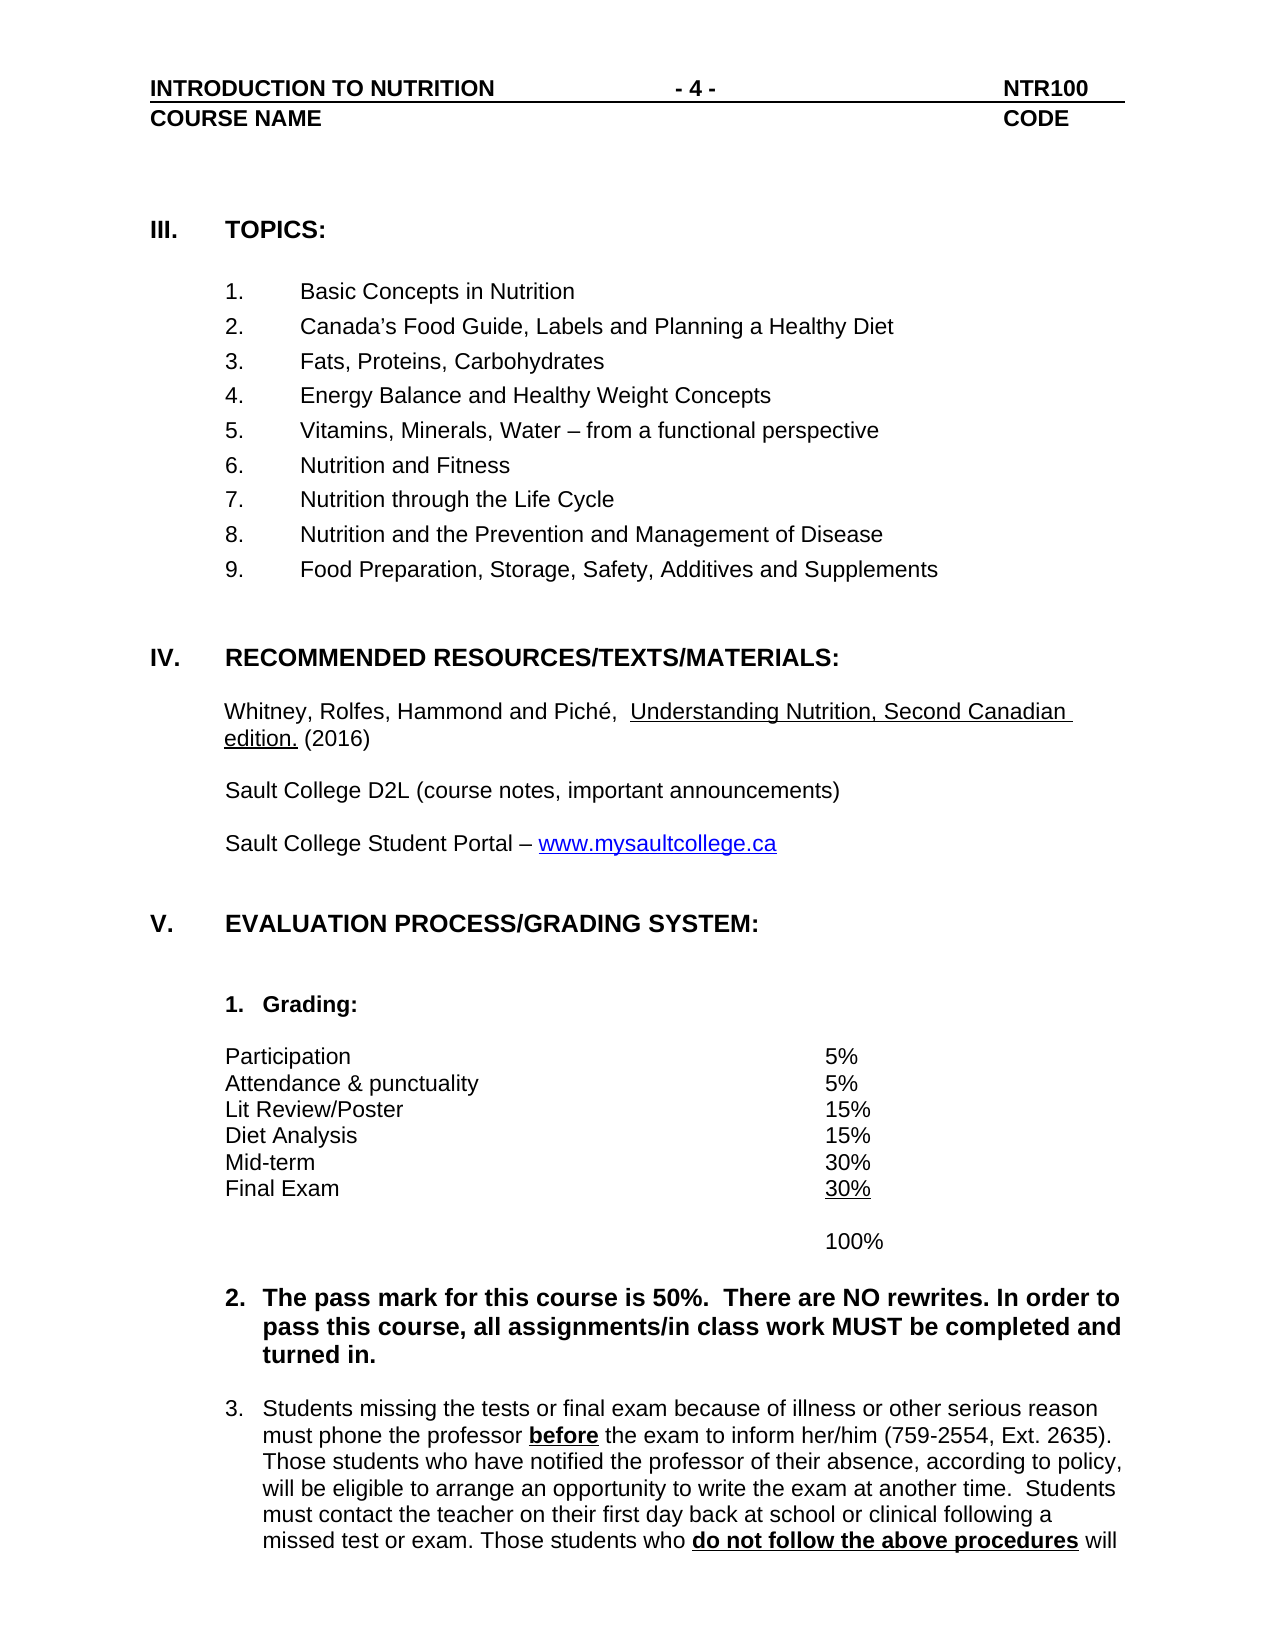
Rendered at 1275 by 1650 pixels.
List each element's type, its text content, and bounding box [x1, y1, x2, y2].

text IV. RECOMMENDED RESOURCES/TEXTS/MATERIALS: [150, 643, 1125, 672]
text III. TOPICS: [150, 215, 1125, 243]
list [225, 1395, 1125, 1553]
text Mid-term 30% [225, 1149, 1125, 1175]
text 8. Nutrition and the Prevention and Management of Disease [150, 521, 1125, 547]
text 4. Energy Balance and Healthy Weight Concepts [150, 382, 1125, 409]
text 6. Nutrition and Fitness [150, 452, 1125, 478]
text 5. Vitamins, Minerals, Water – from a functional perspective [150, 417, 1125, 443]
text Sault College Student Portal – www.mysaultcollege.ca [150, 830, 1125, 856]
text Lit Review/Poster 15% [225, 1096, 1125, 1122]
list The pass mark for this course is 50%. There are NO rewrites. In order to pass this course, all assignments/in class work MUST be completed and turned in. [225, 1283, 1125, 1369]
text 1. Basic Concepts in Nutrition [150, 278, 1125, 304]
text V. EVALUATION PROCESS/GRADING SYSTEM: [150, 909, 1125, 938]
text 100% [225, 1228, 1125, 1254]
text 9. Food Preparation, Storage, Safety, Additives and Supplements [150, 556, 1125, 582]
list Grading: [187, 991, 1125, 1017]
text Attendance & punctuality 5% [225, 1069, 1125, 1096]
text Final Exam 30% [225, 1175, 1125, 1201]
text 2. Canada’s Food Guide, Labels and Planning a Healthy Diet [150, 313, 1125, 339]
text Participation 5% [225, 1043, 1125, 1069]
text 3. Fats, Proteins, Carbohydrates [150, 348, 1125, 374]
text Sault College D2L (course notes, important announcements) [150, 777, 1125, 804]
text Diet Analysis 15% [225, 1122, 1125, 1149]
text Whitney, Rolfes, Hammond and Piché, Understanding Nutrition, Second Canadian edition. (2016) [224, 698, 1125, 751]
text 7. Nutrition through the Life Cycle [150, 486, 1125, 513]
